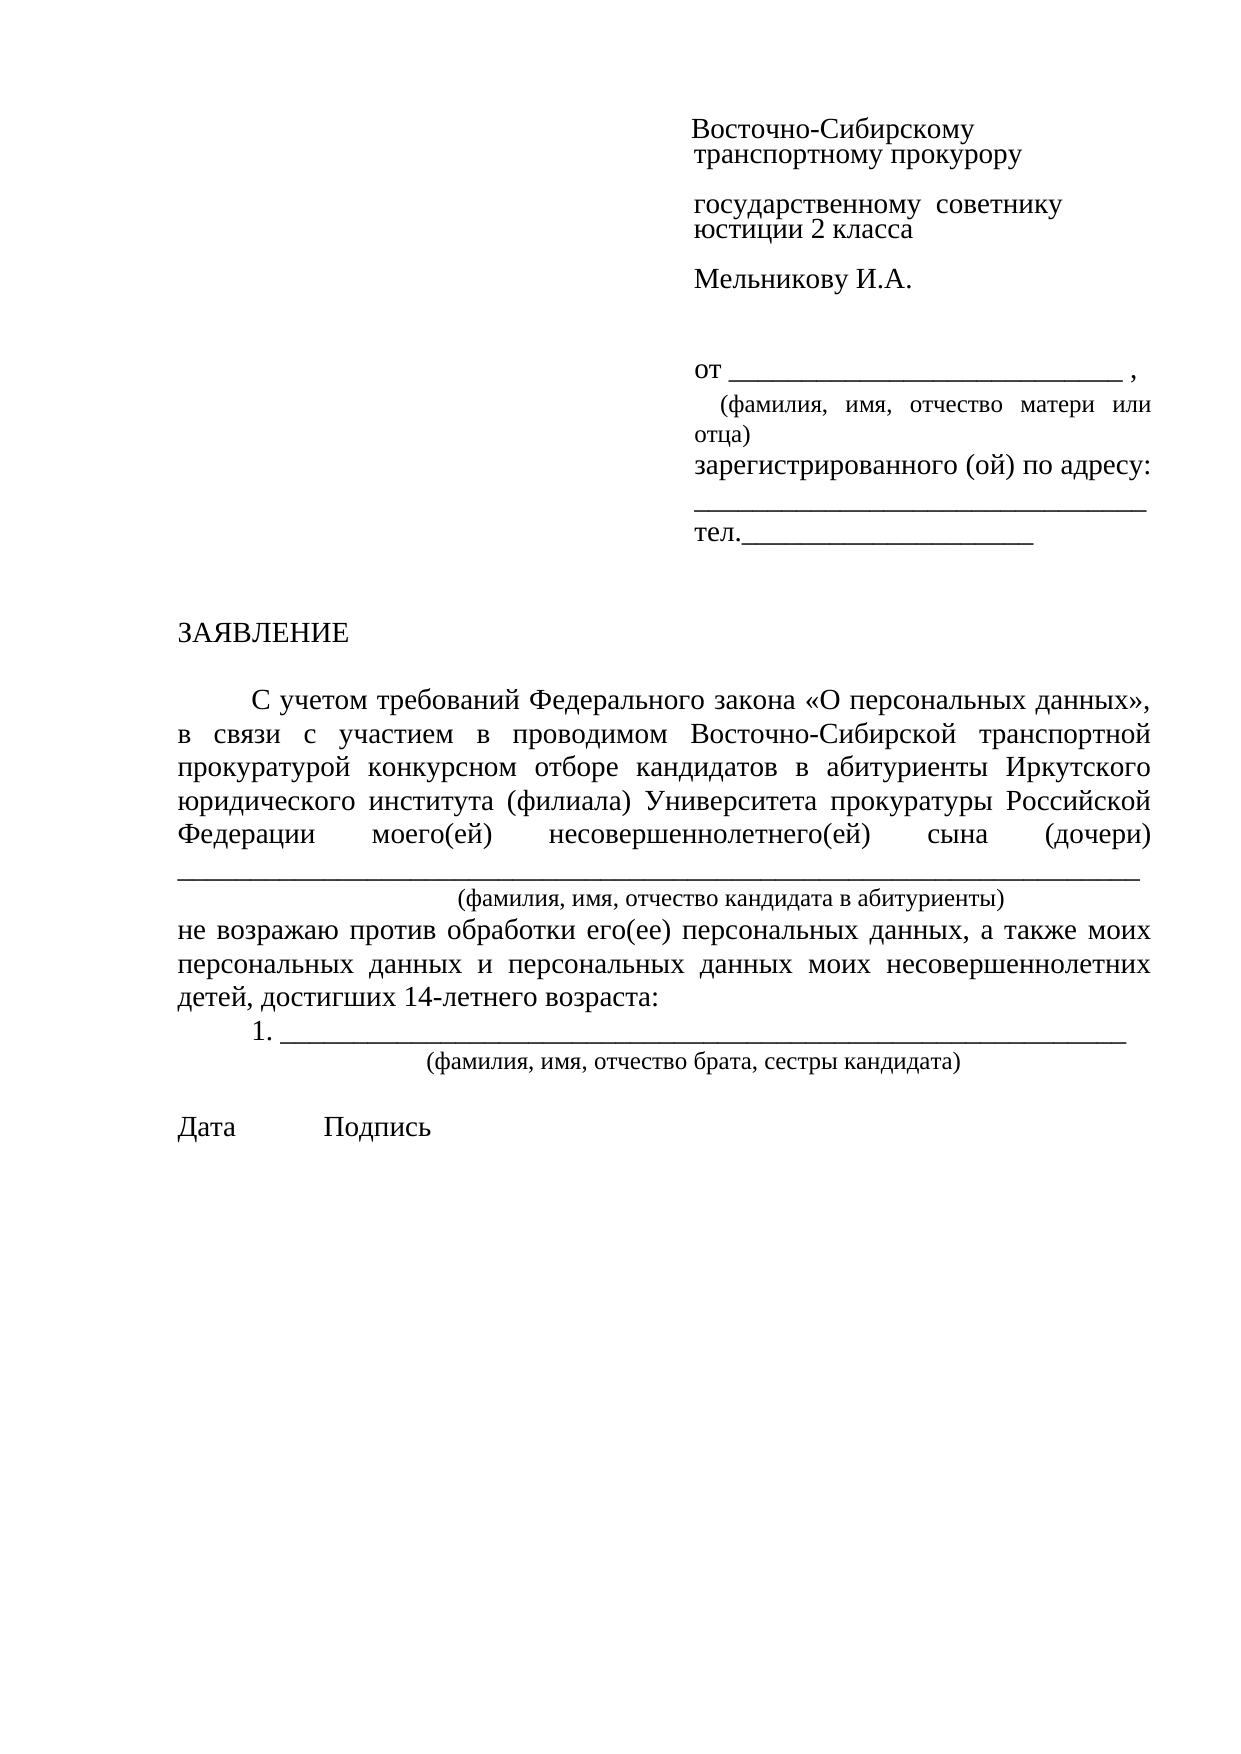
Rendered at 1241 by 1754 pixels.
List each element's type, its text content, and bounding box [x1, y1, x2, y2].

text (фамилия, имя, отчество кандидата в абитуриенты) [177, 883, 1152, 912]
text не возражаю против обработки его(ее) персональных данных, а также моих персональных данных и персональных данных моих несовершеннолетних детей, достигших 14-летнего возраста: [177, 912, 1152, 1013]
text государственному советнику [177, 193, 1152, 218]
text тел.____________________ [694, 514, 1152, 548]
text Мельникову И.А. [177, 268, 1152, 293]
text (фамилия, имя, отчество матери или отца) [694, 385, 1152, 447]
text транспортному прокурору [177, 143, 1152, 168]
text Восточно-Сибирскому [177, 118, 1152, 143]
text С учетом требований Федерального закона «О персональных данных», в связи с участием в проводимом Восточно-Сибирской транспортной прокуратурой конкурсном отборе кандидатов в абитуриенты Иркутского юридического института (филиала) Университета прокуратуры Российской Федерации моего(ей) несовершеннолетнего(ей) сына (дочери) __________________________________________________________________ [177, 682, 1152, 883]
text зарегистрированного (ой) по адресу: _______________________________ [694, 447, 1152, 514]
text Дата Подпись [177, 1109, 1152, 1142]
text юстиции 2 класса [177, 218, 1152, 243]
text (фамилия, имя, отчество брата, сестры кандидата) [177, 1046, 1152, 1075]
text 1. __________________________________________________________ [177, 1013, 1152, 1046]
text от ___________________________ , [679, 352, 1152, 385]
text ЗАЯВЛЕНИЕ [177, 615, 1152, 649]
